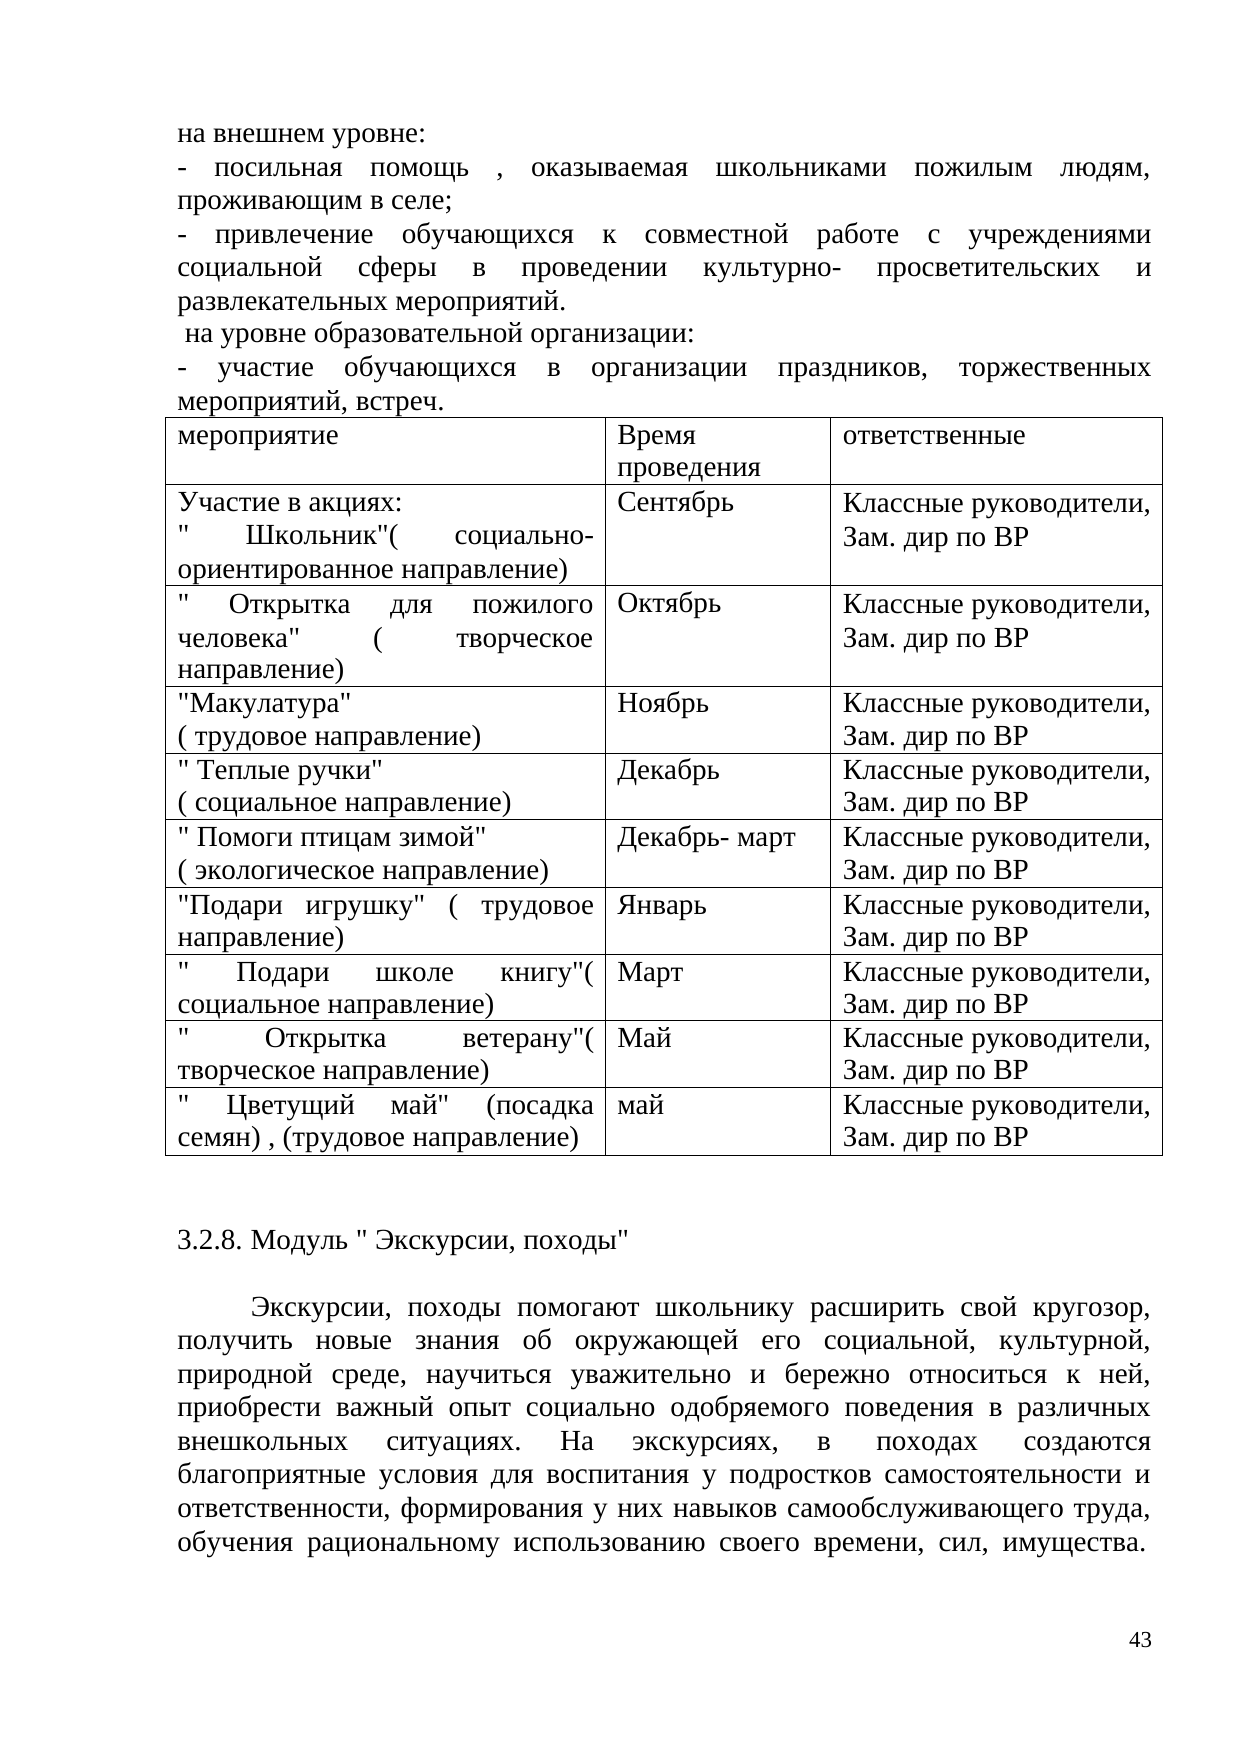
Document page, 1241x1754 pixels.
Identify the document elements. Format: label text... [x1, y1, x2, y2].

list привлечение обучающихся к совместной работе с учреждениями социальной сферы в проведении культурно- просветительских и развлекательных мероприятий. [177, 216, 1152, 317]
table_cell " Помоги птицам зимой" ( экологическое направление) [166, 820, 605, 887]
table_cell "Макулатура" ( трудовое направление) [166, 687, 605, 752]
table_cell Классные руководители, Зам. дир по ВР [831, 820, 1162, 887]
text на уровне образовательной организации: [184, 317, 1188, 349]
table_header Время проведения [606, 418, 830, 484]
list посильная помощь , оказываемая школьниками пожилым людям, проживающим в селе; [177, 149, 1150, 216]
text Экскурсии, походы помогают школьнику расширить свой кругозор, получить новые знания об окружающей его социальной, культурной, природной среде, научиться уважительно и бережно относиться к ней, приобрести важный опыт социально одобряемого поведения в различных внешкольных ситуациях. На экскурсиях, в походах создаются благоприятные условия для воспитания у подростков самостоятельности и ответственности, формирования у них навыков самообслуживающего труда, обучения рациональному использованию своего времени, сил, имущества. [177, 1289, 1151, 1557]
table_cell " Подари школе книгу"( социальное направление) [166, 955, 605, 1020]
table_cell Классные руководители, Зам. дир по ВР [831, 586, 1162, 686]
table_cell Классные руководители, Зам. дир по ВР [831, 754, 1162, 819]
table_header ответственные [831, 418, 1162, 484]
list участие обучающихся в организации праздников, торжественных мероприятий, встреч. [177, 349, 1151, 417]
table_cell Декабрь [606, 754, 830, 819]
table_cell Классные руководители, Зам. дир по ВР [831, 955, 1162, 1020]
text на внешнем уровне: [177, 115, 1188, 149]
table_cell Классные руководители, Зам. дир по ВР [831, 485, 1162, 585]
table_cell " Цветущий май" (посадка семян) , (трудовое направление) [166, 1088, 605, 1154]
table_cell Классные руководители, Зам. дир по ВР [831, 1021, 1162, 1087]
table_cell Май [606, 1021, 830, 1087]
list Модуль " Экскурсии, походы" [177, 1222, 1188, 1255]
table_cell Октябрь [606, 586, 830, 686]
table_cell Декабрь- март [606, 820, 830, 887]
table_cell "Подари игрушку" ( трудовое направление) [166, 888, 605, 953]
table_header мероприятие [166, 418, 605, 484]
table_cell Ноябрь [606, 687, 830, 752]
table_cell Классные руководители, Зам. дир по ВР [831, 687, 1162, 752]
table_cell май [606, 1088, 830, 1154]
table_cell " Открытка ветерану"( творческое направление) [166, 1021, 605, 1087]
table_cell Классные руководители, Зам. дир по ВР [831, 888, 1162, 953]
table_cell Участие в акциях: " Школьник"( социально- ориентированное направление) [166, 485, 605, 585]
table_cell " Открытка для пожилого человека" ( творческое направление) [166, 586, 605, 686]
table_cell Сентябрь [606, 485, 830, 585]
table_cell Январь [606, 888, 830, 953]
table_cell Классные руководители, Зам. дир по ВР [831, 1088, 1162, 1154]
table_cell " Теплые ручки" ( социальное направление) [166, 754, 605, 819]
table_cell Март [606, 955, 830, 1020]
